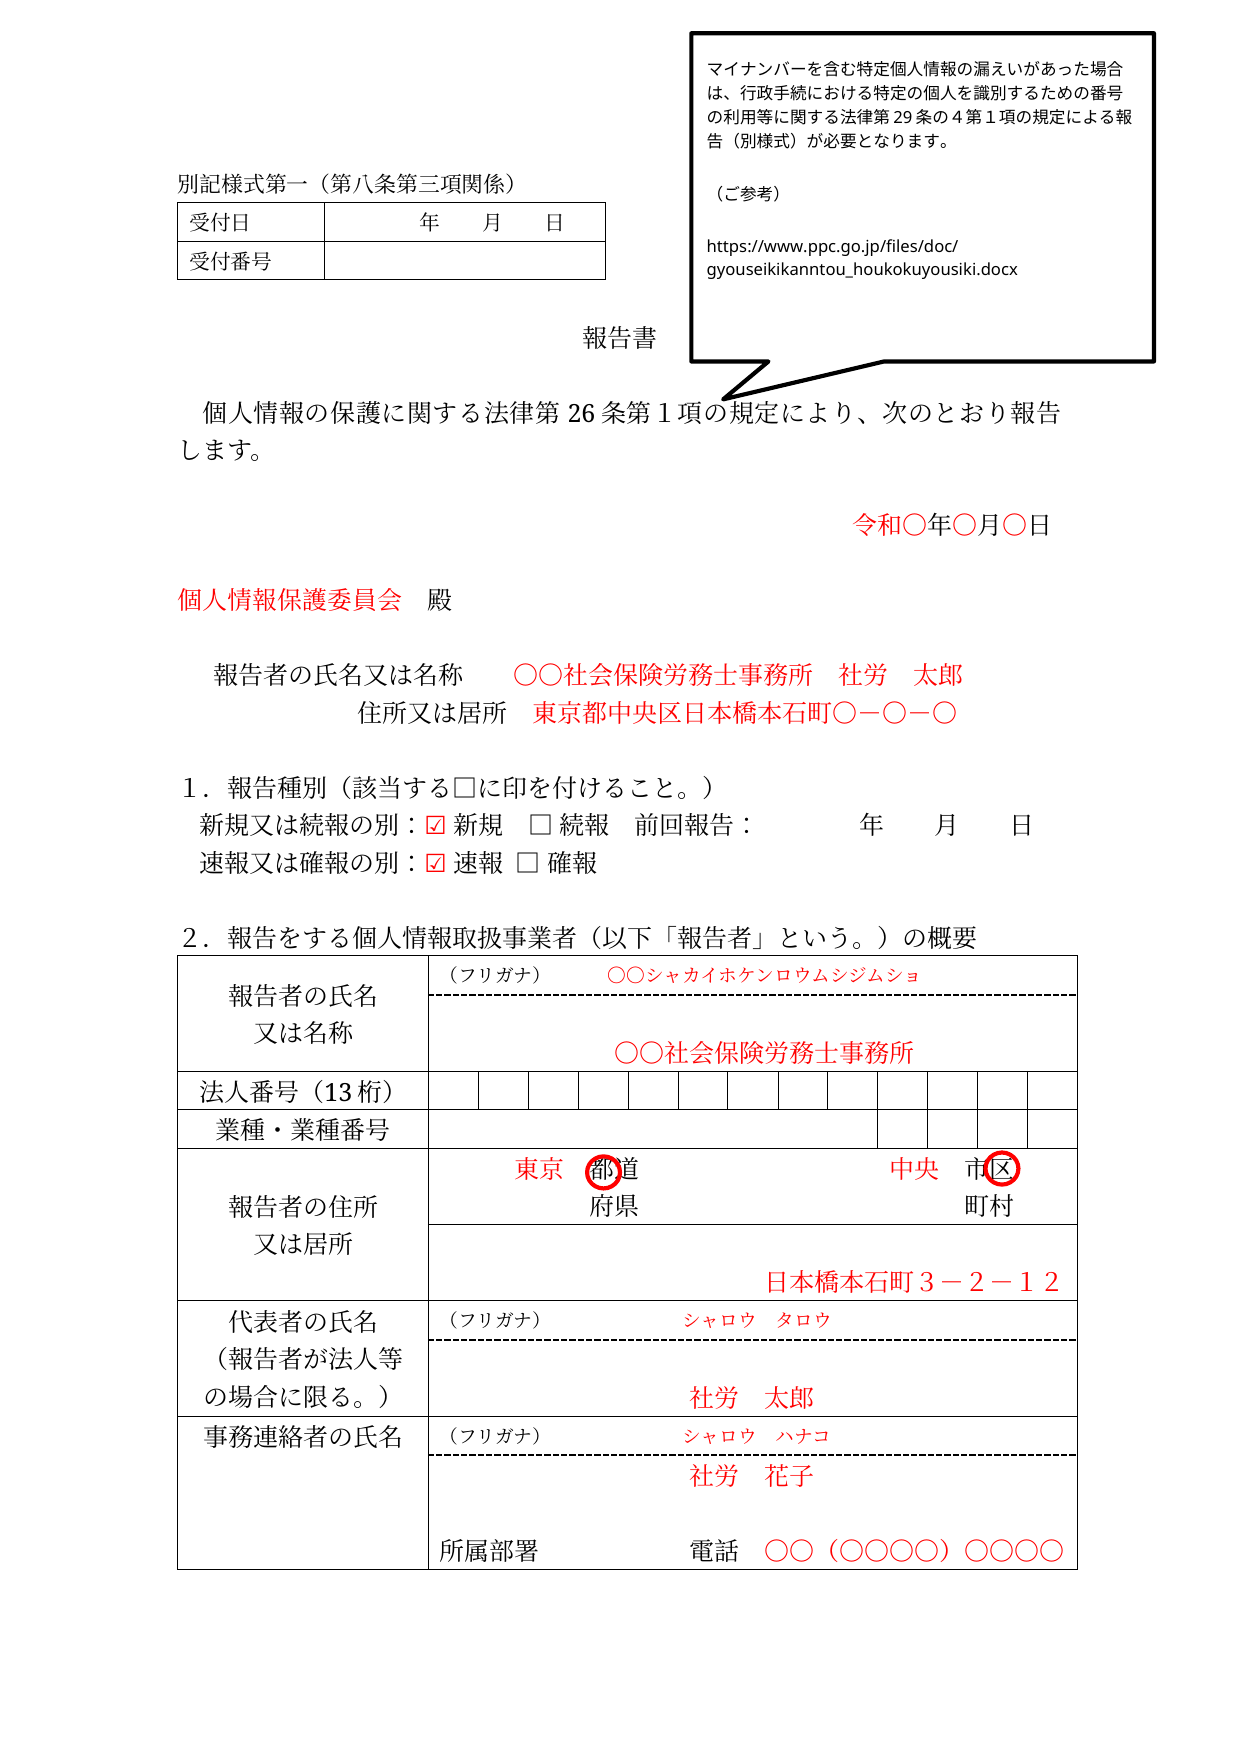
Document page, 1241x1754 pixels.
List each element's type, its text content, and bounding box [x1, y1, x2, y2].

table_cell 法人番号（13桁） [178, 1072, 428, 1109]
table_cell （フリガナ） シャロウ ハナコ [429, 1417, 1077, 1454]
table_cell [728, 1072, 778, 1109]
table_cell 事務連絡者の氏名 [178, 1417, 428, 1569]
table_header （フリガナ） 〇〇シャカイホケンロウムシジムショ [429, 956, 1077, 994]
text 報告書 [177, 318, 689, 355]
text １．報告種別（該当する□に印を付けること。） [177, 768, 1063, 805]
text ２．報告をする個人情報取扱事業者（以下「報告者」という。）の概要 [177, 918, 1063, 955]
table_cell [828, 1072, 877, 1109]
table_cell [579, 1072, 628, 1109]
table_cell [629, 1072, 678, 1109]
table_cell 受付番号 [178, 242, 324, 279]
table_cell [1028, 1072, 1077, 1109]
table_cell 報告者の住所 又は居所 [178, 1149, 428, 1300]
table_cell 業種・業種番号 [178, 1110, 428, 1148]
text 新規又は続報の別：☑ 新規 □ 続報 前回報告： 年 月 日 [199, 805, 1063, 843]
table_cell 日本橋本石町３－２－１２ [429, 1225, 1077, 1300]
text 住所又は居所 東京都中央区日本橋本石町〇－〇－〇 [177, 693, 963, 730]
table_cell [928, 1072, 977, 1109]
table_header 報告者の氏名 又は名称 [178, 956, 428, 1071]
table_cell [978, 1072, 1027, 1109]
table_cell 東京 都道 中央 市区 府県 町村 [429, 1149, 1077, 1224]
table_cell 社労 太郎 [429, 1339, 1077, 1416]
table_cell [679, 1072, 727, 1109]
table_cell [878, 1110, 927, 1148]
table_cell （フリガナ） シャロウ タロウ [429, 1301, 1077, 1338]
table_cell [928, 1110, 977, 1148]
table_header 受付日 [178, 203, 324, 241]
table_cell [878, 1072, 927, 1109]
text 令和〇年〇月〇日 [177, 505, 1063, 543]
text 個人情報の保護に関する法律第26条第１項の規定により、次のとおり報告します。 [177, 393, 1063, 468]
table_cell [325, 242, 605, 279]
text 別記様式第一（第八条第三項関係） [177, 164, 689, 202]
table_cell 〇〇社会保険労務士事務所 [429, 994, 1077, 1071]
table_cell [779, 1072, 827, 1109]
table_cell [429, 1110, 877, 1148]
table_cell [429, 1072, 478, 1109]
table_cell 社労 花子 所属部署 電話 〇〇（〇〇〇〇）〇〇〇〇 E-mail xxx@xxx.jp [429, 1454, 1077, 1569]
table_cell 代表者の氏名 （報告者が法人等 の場合に限る。） [178, 1301, 428, 1416]
text 個人情報保護委員会 殿 [177, 580, 1063, 618]
table_cell [978, 1110, 1027, 1148]
table_header 年 月 日 [325, 203, 605, 241]
table_cell [479, 1072, 528, 1109]
text 報告者の氏名又は名称 〇〇社会保険労務士事務所 社労 太郎 [177, 655, 963, 693]
table_cell [529, 1072, 578, 1109]
text 速報又は確報の別：☑ 速報 □ 確報 [199, 843, 1063, 880]
table_cell [1028, 1110, 1077, 1148]
